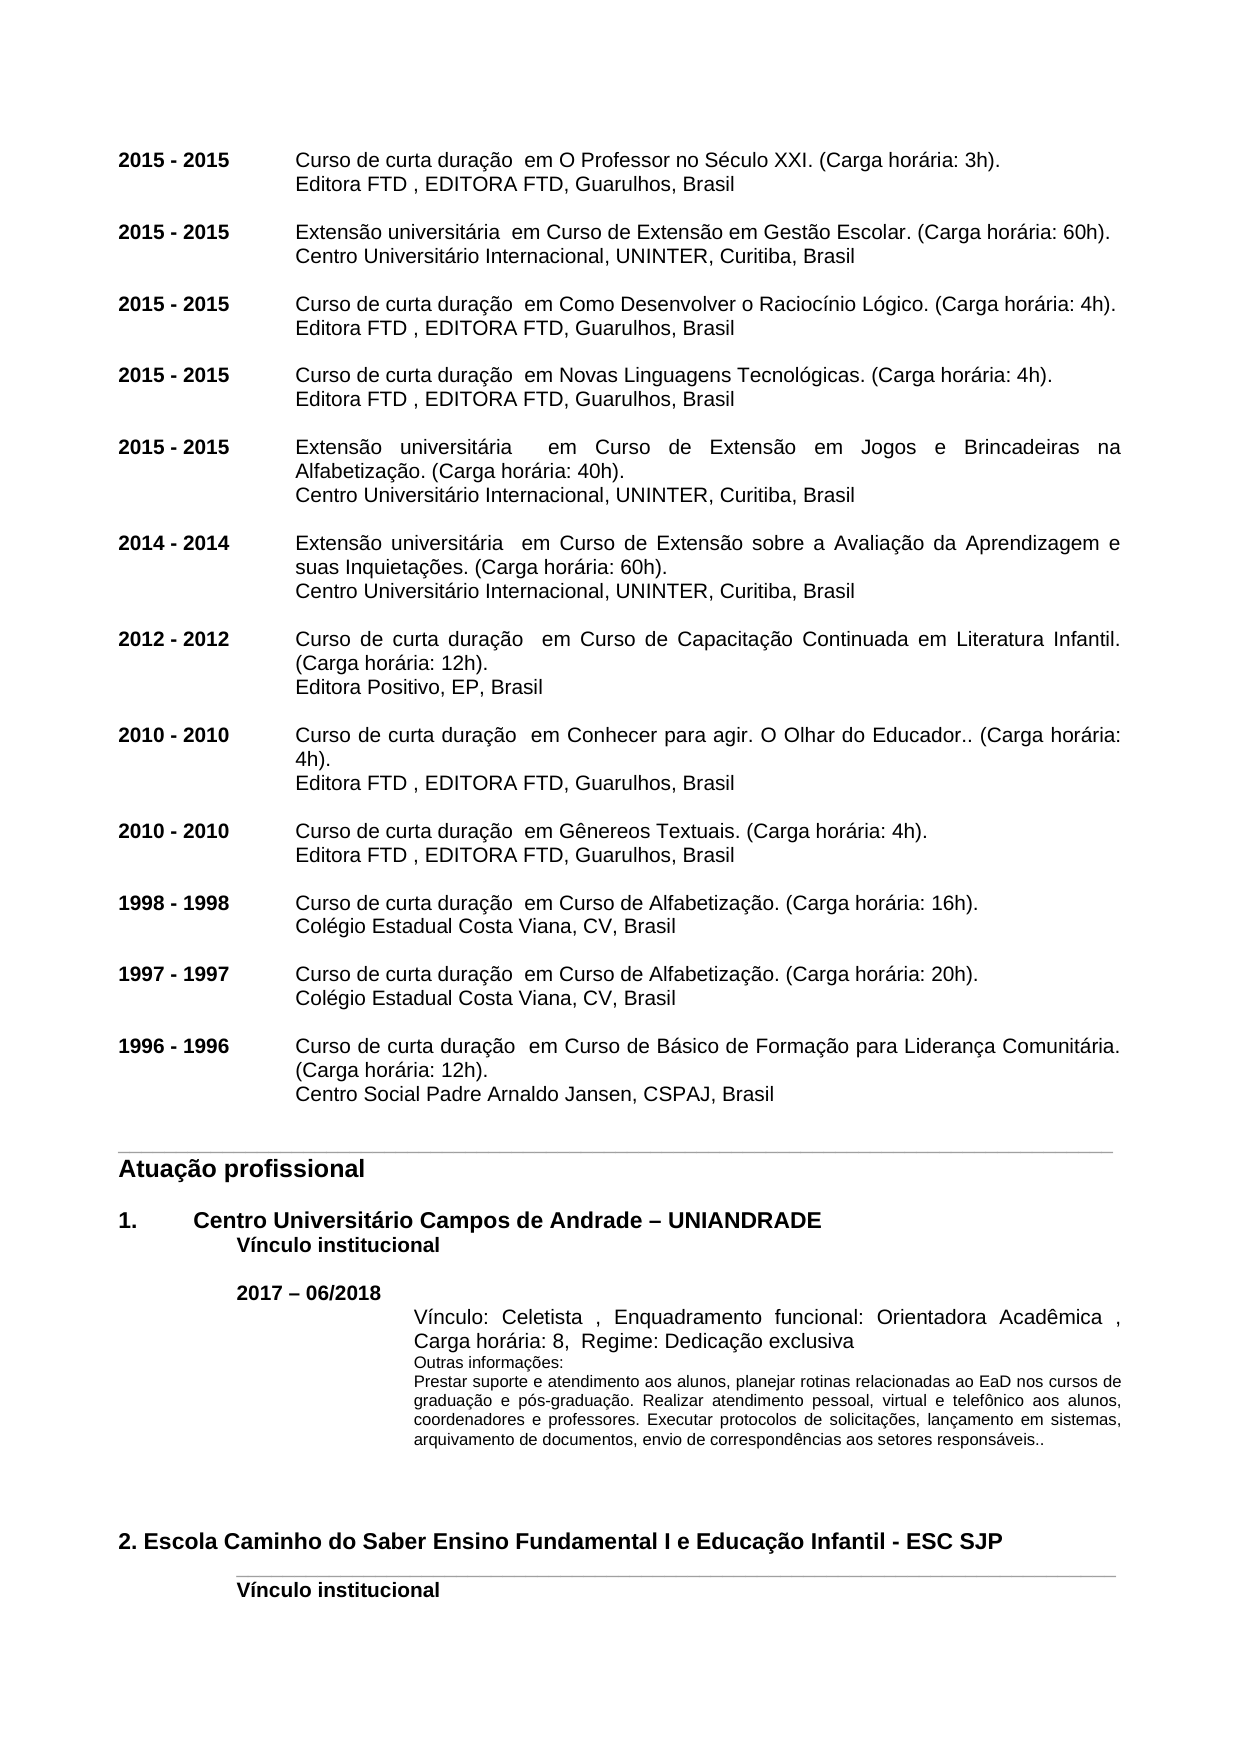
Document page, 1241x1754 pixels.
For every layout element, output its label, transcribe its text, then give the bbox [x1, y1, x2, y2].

text Editora FTD , EDITORA FTD, Guarulhos, Brasil [118, 771, 1122, 794]
text 2015 - 2015 Curso de curta duração em Como Desenvolver o Raciocínio Lógico. (Carga horária: 4h). [118, 291, 1122, 315]
text 2015 - 2015 Extensão universitária em Curso de Extensão em Jogos e Brincadeiras na Alfabetização. (Carga horária: 40h). [118, 435, 1122, 483]
text 2015 - 2015 Curso de curta duração em Novas Linguagens Tecnológicas. (Carga horária: 4h). [118, 363, 1122, 387]
text Editora FTD , EDITORA FTD, Guarulhos, Brasil [118, 315, 1122, 339]
text 1. Centro Universitário Campos de Andrade – UNIANDRADE [118, 1207, 1122, 1233]
text 2017 – 06/2018 [236, 1281, 1122, 1305]
text ____________________________________________________________________________ [236, 1554, 1122, 1578]
text Centro Universitário Internacional, UNINTER, Curitiba, Brasil [118, 483, 1122, 507]
text Vínculo institucional [236, 1578, 1122, 1602]
text Outras informações: [236, 1353, 1122, 1372]
text 2015 - 2015 Curso de curta duração em O Professor no Século XXI. (Carga horária: 3h). [118, 148, 1122, 172]
text Colégio Estadual Costa Viana, CV, Brasil [118, 986, 1122, 1010]
text ______________________________________________________________________________________ [118, 1130, 1122, 1154]
text Editora Positivo, EP, Brasil [118, 675, 1122, 699]
text Centro Social Padre Arnaldo Jansen, CSPAJ, Brasil [118, 1082, 1122, 1106]
text Centro Universitário Internacional, UNINTER, Curitiba, Brasil [118, 243, 1122, 267]
text Vínculo institucional [236, 1233, 1122, 1257]
text 1996 - 1996 Curso de curta duração em Curso de Básico de Formação para Liderança Comunitária. (Carga horária: 12h). [118, 1034, 1122, 1082]
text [118, 172, 1122, 196]
text Prestar suporte e atendimento aos alunos, planejar rotinas relacionadas ao EaD nos cursos de graduação e pós-graduação. Realizar atendimento pessoal, virtual e telefônico aos alunos, coordenadores e professores. Executar protocolos de solicitações, lançamento em sistemas, arquivamento de documentos, envio de correspondências aos setores responsáveis.. [236, 1372, 1122, 1448]
text Editora FTD , EDITORA FTD, Guarulhos, Brasil [118, 842, 1122, 866]
text 2015 - 2015 Extensão universitária em Curso de Extensão em Gestão Escolar. (Carga horária: 60h). [118, 219, 1122, 243]
text Vínculo: Celetista , Enquadramento funcional: Orientadora Acadêmica , Carga horária: 8, Regime: Dedicação exclusiva [236, 1305, 1122, 1353]
text 1997 - 1997 Curso de curta duração em Curso de Alfabetização. (Carga horária: 20h). [118, 962, 1122, 986]
text 2010 - 2010 Curso de curta duração em Conhecer para agir. O Olhar do Educador.. (Carga horária: 4h). [118, 723, 1122, 771]
text 1998 - 1998 Curso de curta duração em Curso de Alfabetização. (Carga horária: 16h). [118, 890, 1122, 914]
text Atuação profissional [118, 1154, 1122, 1183]
text 2012 - 2012 Curso de curta duração em Curso de Capacitação Continuada em Literatura Infantil. (Carga horária: 12h). [118, 627, 1122, 675]
text 2010 - 2010 Curso de curta duração em Gênereos Textuais. (Carga horária: 4h). [118, 818, 1122, 842]
text 2014 - 2014 Extensão universitária em Curso de Extensão sobre a Avaliação da Aprendizagem e suas Inquietações. (Carga horária: 60h). [118, 531, 1122, 579]
text Centro Universitário Internacional, UNINTER, Curitiba, Brasil [118, 579, 1122, 603]
text Colégio Estadual Costa Viana, CV, Brasil [118, 914, 1122, 938]
text Editora FTD , EDITORA FTD, Guarulhos, Brasil [118, 387, 1122, 411]
text 2. Escola Caminho do Saber Ensino Fundamental I e Educação Infantil - ESC SJP [118, 1528, 1122, 1554]
